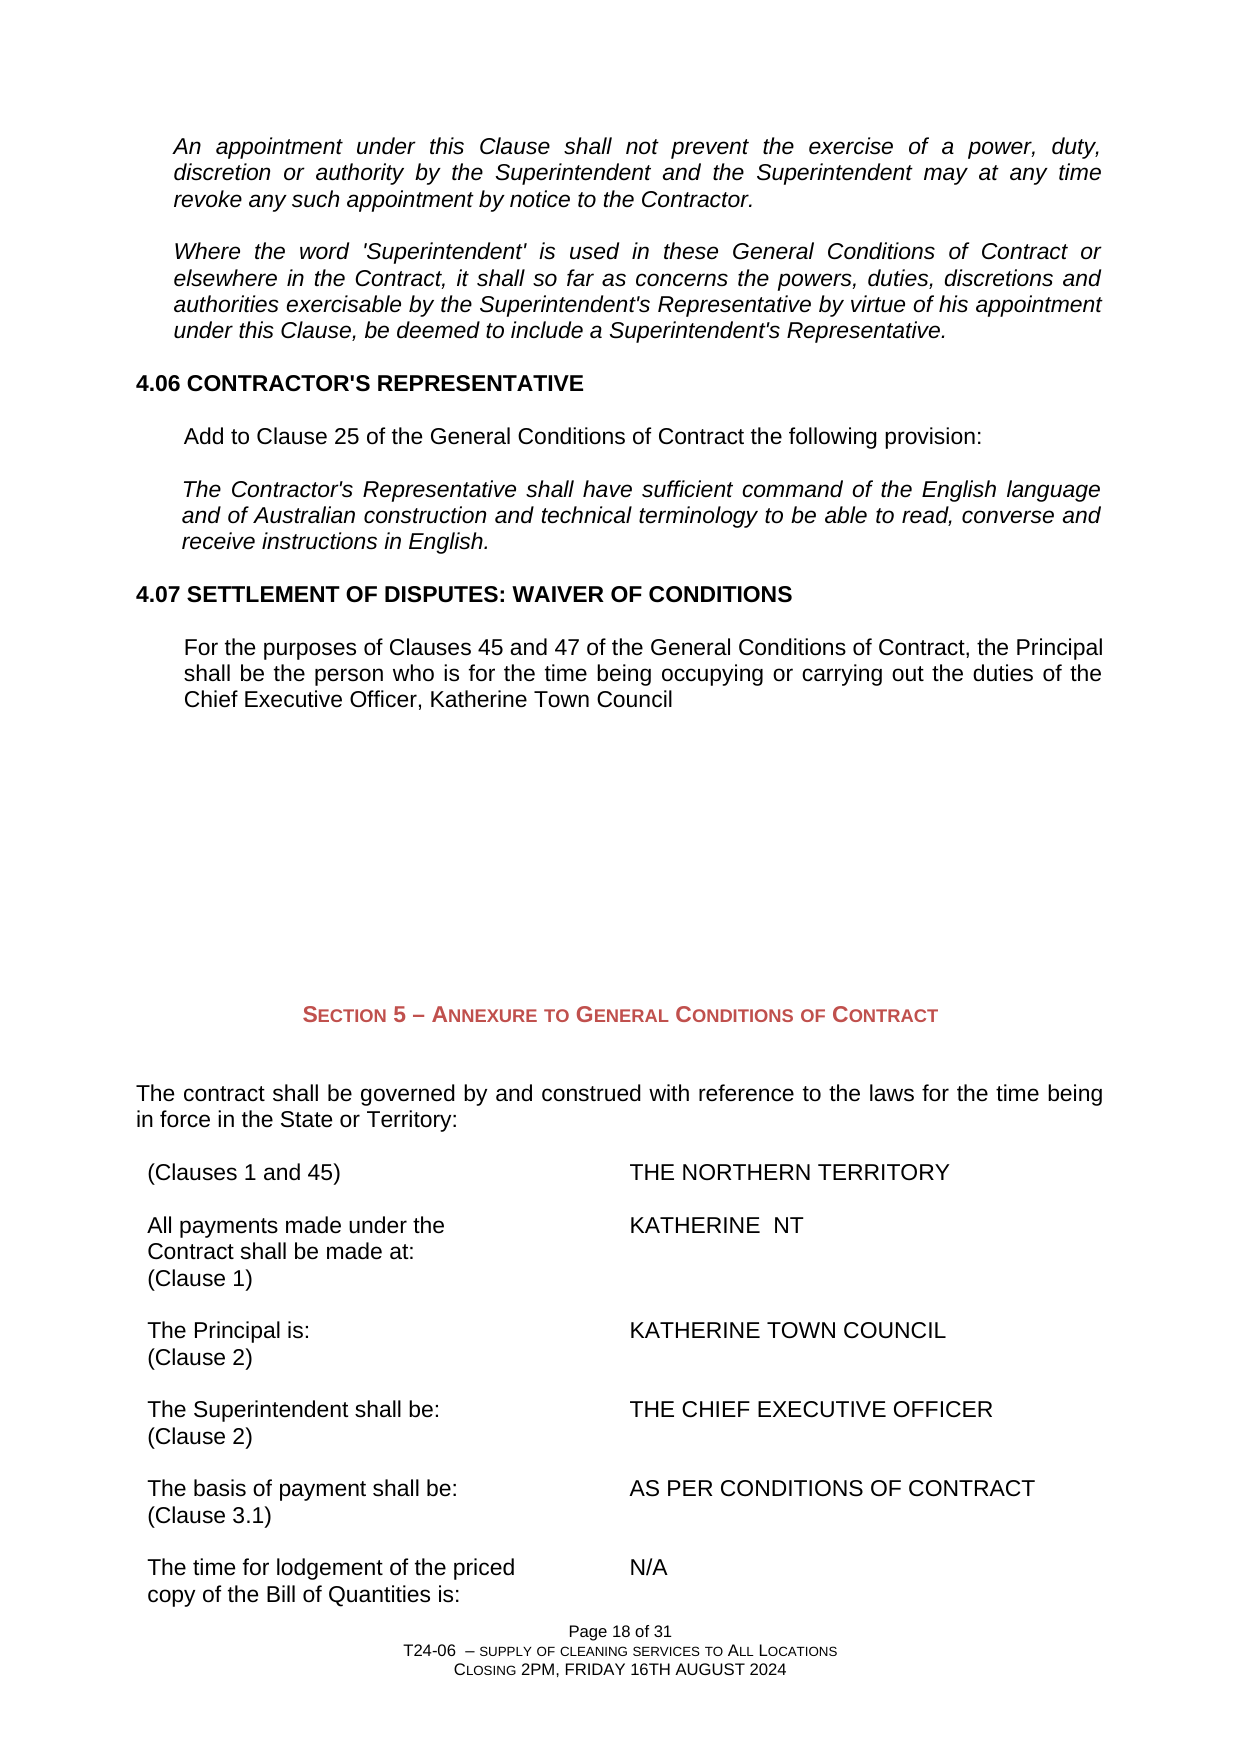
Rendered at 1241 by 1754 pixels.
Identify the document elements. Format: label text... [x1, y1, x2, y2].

text The Contractor's Representative shall have sufficient command of the English language and of Australian construction and technical terminology to be able to read, converse and receive instructions in English. [182, 476, 1104, 554]
table_cell KATHERINE TOWN COUNCIL [618, 1317, 1104, 1396]
text Where the word 'Superintendent' is used in these General Conditions of Contract or elsewhere in the Contract, it shall so far as concerns the powers, duties, discretions and authorities exercisable by the Superintendent's Representative by virtue of his appointment under this Clause, be deemed to include a Superintendent's Representative. [173, 238, 1104, 344]
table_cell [136, 1554, 618, 1607]
text Section 5 – Annexure to General Conditions of Contract [136, 1001, 1104, 1027]
table_header (Clauses 1 and 45) [136, 1159, 618, 1212]
table_cell N/A [618, 1554, 1104, 1607]
text Add to Clause 25 of the General Conditions of Contract the following provision: [184, 423, 1104, 449]
table_cell The Superintendent shall be: (Clause 2) [136, 1396, 618, 1475]
table_cell The Principal is: (Clause 2) [136, 1317, 618, 1396]
text 4.07 SETTLEMENT OF DISPUTES: WAIVER OF CONDITIONS [136, 581, 1104, 607]
table_cell All payments made under the Contract shall be made at: (Clause 1) [136, 1212, 618, 1317]
text 4.06 CONTRACTOR'S REPRESENTATIVE [136, 370, 1104, 396]
table_cell The basis of payment shall be: (Clause 3.1) [136, 1475, 618, 1554]
text The contract shall be governed by and construed with reference to the laws for the time being in force in the State or Territory: [136, 1080, 1104, 1133]
table_cell KATHERINE NT [618, 1212, 1104, 1317]
table_cell AS PER CONDITIONS OF CONTRACT [618, 1475, 1104, 1554]
table_header THE NORTHERN TERRITORY [618, 1159, 1104, 1212]
text For the purposes of Clauses 45 and 47 of the General Conditions of Contract, the Principal shall be the person who is for the time being occupying or carrying out the duties of the Chief Executive Officer, Katherine Town Council [184, 634, 1104, 713]
table_cell THE CHIEF EXECUTIVE OFFICER [618, 1396, 1104, 1475]
text An appointment under this Clause shall not prevent the exercise of a power, duty, discretion or authority by the Superintendent and the Superintendent may at any time revoke any such appointment by notice to the Contractor. [173, 133, 1104, 212]
